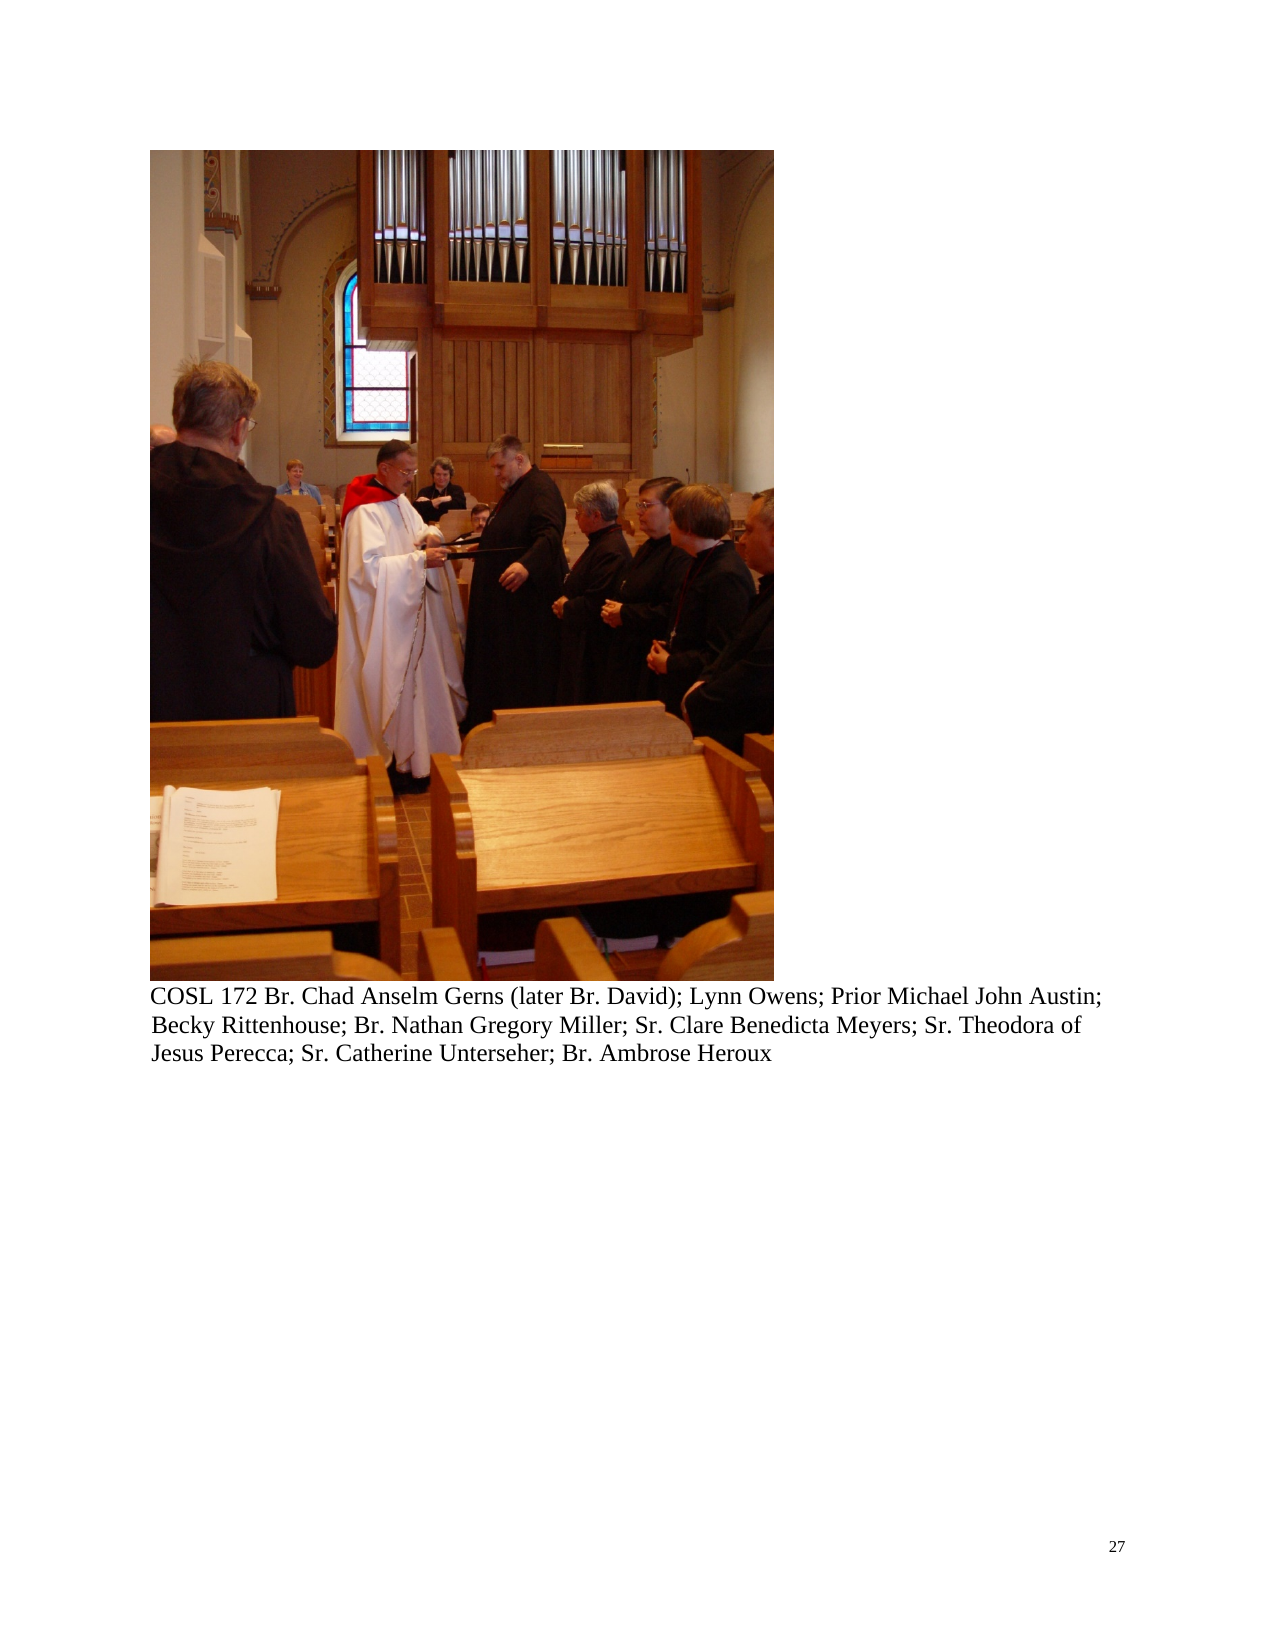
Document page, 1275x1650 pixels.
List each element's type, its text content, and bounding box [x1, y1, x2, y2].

picture [150, 150, 774, 981]
text COSL 172 Br. Chad Anselm Gerns (later Br. David); Lynn Owens; Prior Michael John Austin; Becky Rittenhouse; Br. Nathan Gregory Miller; Sr. Clare Benedicta Meyers; Sr. Theodora of Jesus Perecca; Sr. Catherine Unterseher; Br. Ambrose Heroux [150, 981, 1125, 1067]
